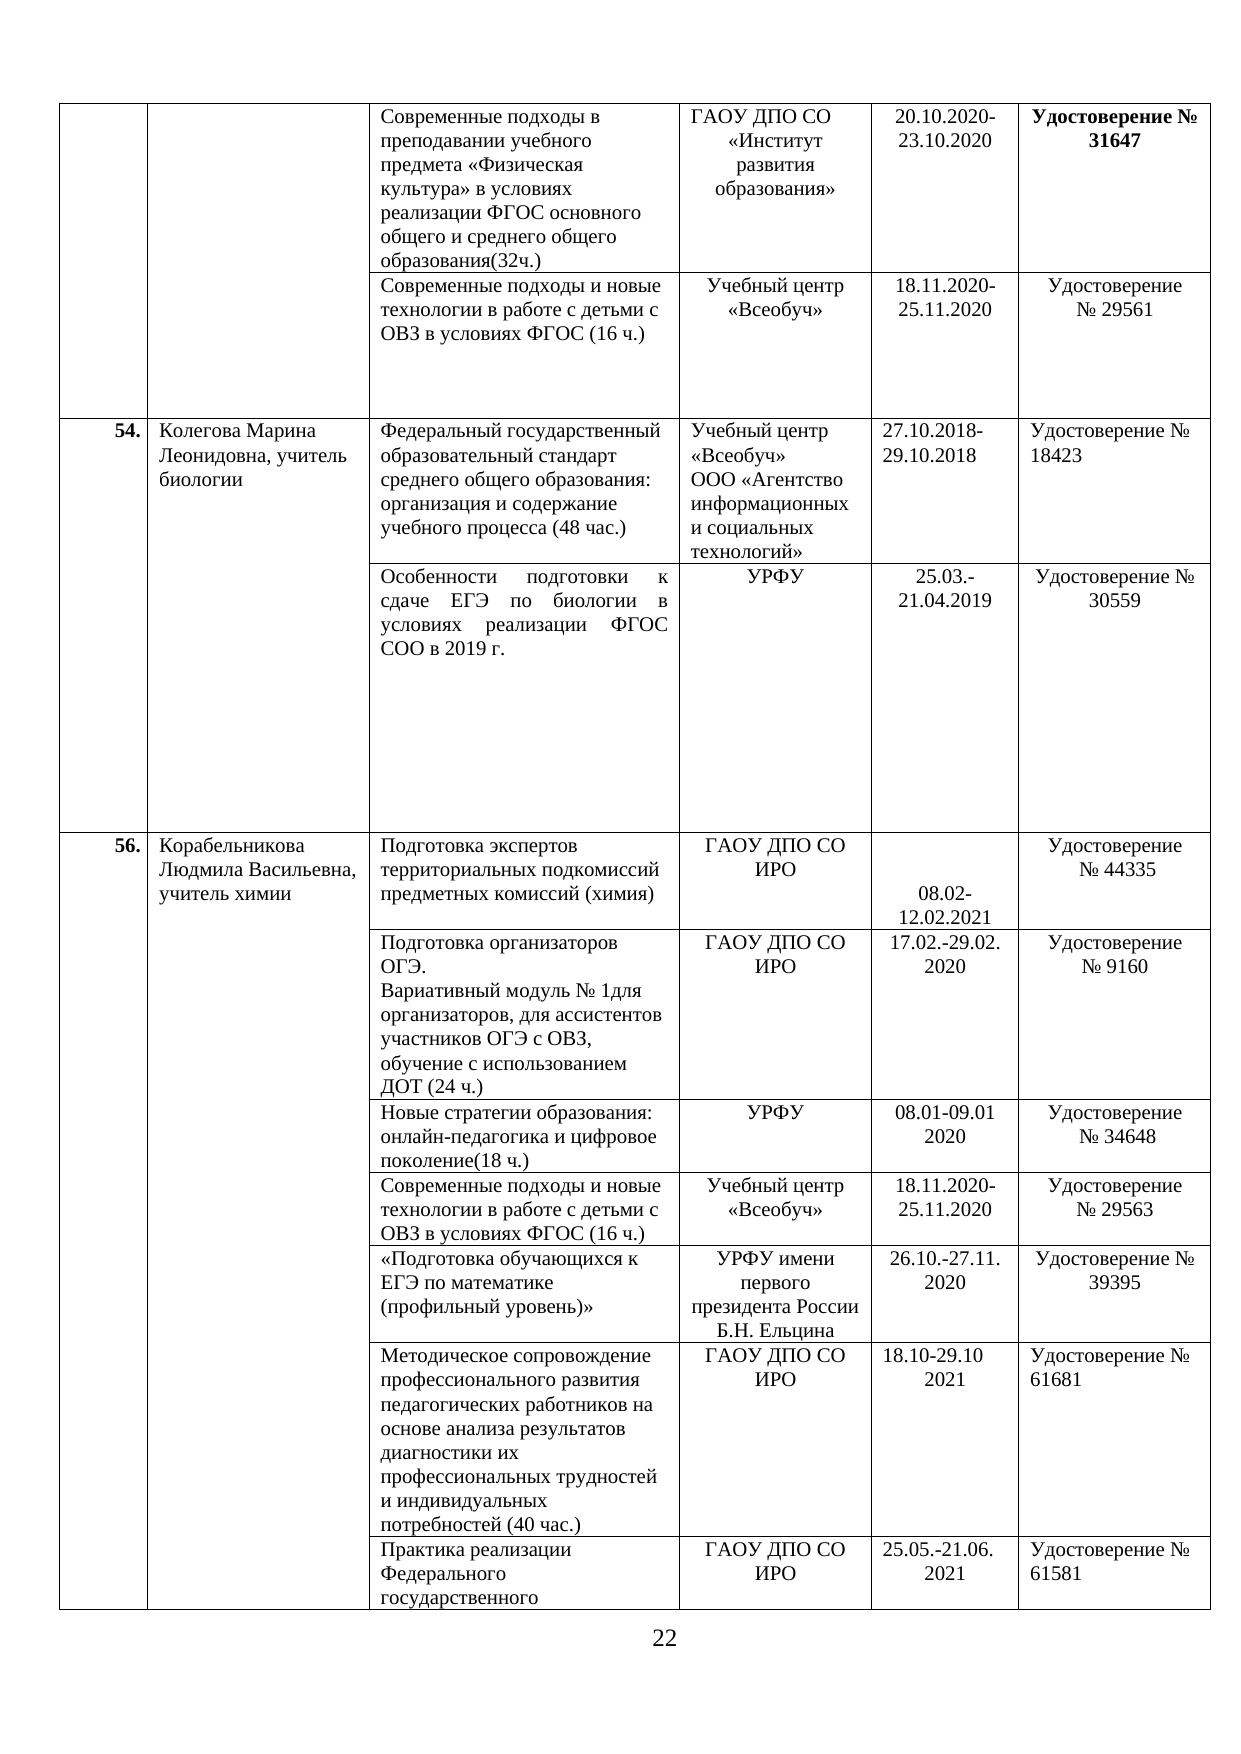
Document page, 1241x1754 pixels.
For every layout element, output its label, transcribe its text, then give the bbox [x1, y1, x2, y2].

table_cell 27.10.2018-29.10.2018 [872, 419, 1018, 563]
table_cell 08.02-12.02.2021 [872, 833, 1018, 929]
table_cell 18.11.2020-25.11.2020 [872, 1173, 1018, 1245]
table_cell Учебный центр «Всеобуч» ООО «Агентство информационныхи социальных технологий» [680, 419, 871, 563]
table_cell Удостоверение № 30559 [1019, 564, 1210, 832]
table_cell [1019, 1537, 1210, 1609]
table_cell ГАОУ ДПО СО ИРО [680, 833, 871, 929]
table_cell 08.01-09.01 2020 [872, 1100, 1018, 1172]
table_cell [60, 833, 147, 1609]
table_cell Удостоверение № 61681 [1019, 1343, 1210, 1536]
table_cell УРФУ [680, 1100, 871, 1172]
table_cell Особенности подготовки к сдаче ЕГЭ по биологии в условиях реализации ФГОС СОО в 2019 г. [370, 564, 679, 832]
table_cell Удостоверение № 44335 [1019, 833, 1210, 929]
table_cell Новые стратегии образования: онлайн-педагогика и цифровое поколение(18 ч.) [370, 1100, 679, 1172]
table_cell Подготовка экспертов территориальных подкомиссий предметных комиссий (химия) [370, 833, 679, 929]
table_cell ГАОУ ДПО СО ИРО [680, 930, 871, 1098]
table_cell Методическое сопровождение профессионального развития педагогических работников на основе анализа результатов диагностики их профессиональных трудностей и индивидуальных потребностей (40 час.) [370, 1343, 679, 1536]
table_cell [60, 419, 147, 832]
table_cell «Подготовка обучающихся к ЕГЭ по математике (профильный уровень)» [370, 1246, 679, 1342]
table_cell Подготовка организаторов ОГЭ. Вариативный модуль № 1для организаторов, для ассистентов участников ОГЭ с ОВЗ, обучение с использованием ДОТ (24 ч.) [370, 930, 679, 1098]
table_cell 18.10-29.10 2021 [872, 1343, 1018, 1536]
table_cell 17.02.-29.02. 2020 [872, 930, 1018, 1098]
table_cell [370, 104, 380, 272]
table_cell Учебный центр «Всеобуч» [680, 273, 871, 417]
table_cell УРФУ [680, 564, 871, 832]
table_cell Удостоверение № 9160 [1019, 930, 1210, 1098]
table_cell Колегова Марина Леонидовна, учитель биологии [148, 419, 369, 832]
table_cell Удостоверение № 18423 [1019, 419, 1210, 563]
table_cell Учебный центр «Всеобуч» [680, 1173, 871, 1245]
table_cell ГАОУ ДПО СО ИРО [680, 1343, 871, 1536]
table_cell Удостоверение № 34648 [1019, 1100, 1210, 1172]
table_cell Удостоверение № 39395 [1019, 1246, 1210, 1342]
table_cell ГАОУ ДПО СО «Институт развития образования» [680, 104, 871, 272]
table_cell Удостоверение № 31647 [1019, 104, 1210, 272]
table_cell Современные подходы и новые технологии в работе с детьми с ОВЗ в условиях ФГОС (16 ч.) [370, 273, 679, 417]
table_cell Удостоверение № 29561 [1019, 273, 1210, 417]
table_cell Федеральный государственный образовательный стандарт среднего общего образования: организация и содержание учебного процесса (48 час.) [370, 419, 679, 563]
table_cell ГАОУ ДПО СО ИРО [680, 1537, 871, 1609]
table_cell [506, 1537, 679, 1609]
table_cell Корабельникова Людмила Васильевна, учитель химии [148, 833, 369, 1609]
table_cell 25.05.-21.06. 2021 [872, 1537, 1018, 1609]
table_cell Современные подходы и новые технологии в работе с детьми с ОВЗ в условиях ФГОС (16 ч.) [370, 1173, 679, 1245]
table_cell УРФУ имени первого президента России Б.Н. Ельцина [680, 1246, 871, 1342]
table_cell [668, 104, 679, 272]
table_cell 20.10.2020-23.10.2020 [872, 104, 1018, 272]
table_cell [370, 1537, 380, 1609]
table_cell 26.10.-27.11. 2020 [872, 1246, 1018, 1342]
table_cell Удостоверение № 29563 [1019, 1173, 1210, 1245]
table_cell 25.03.-21.04.2019 [872, 564, 1018, 832]
table_cell 18.11.2020-25.11.2020 [872, 273, 1018, 417]
